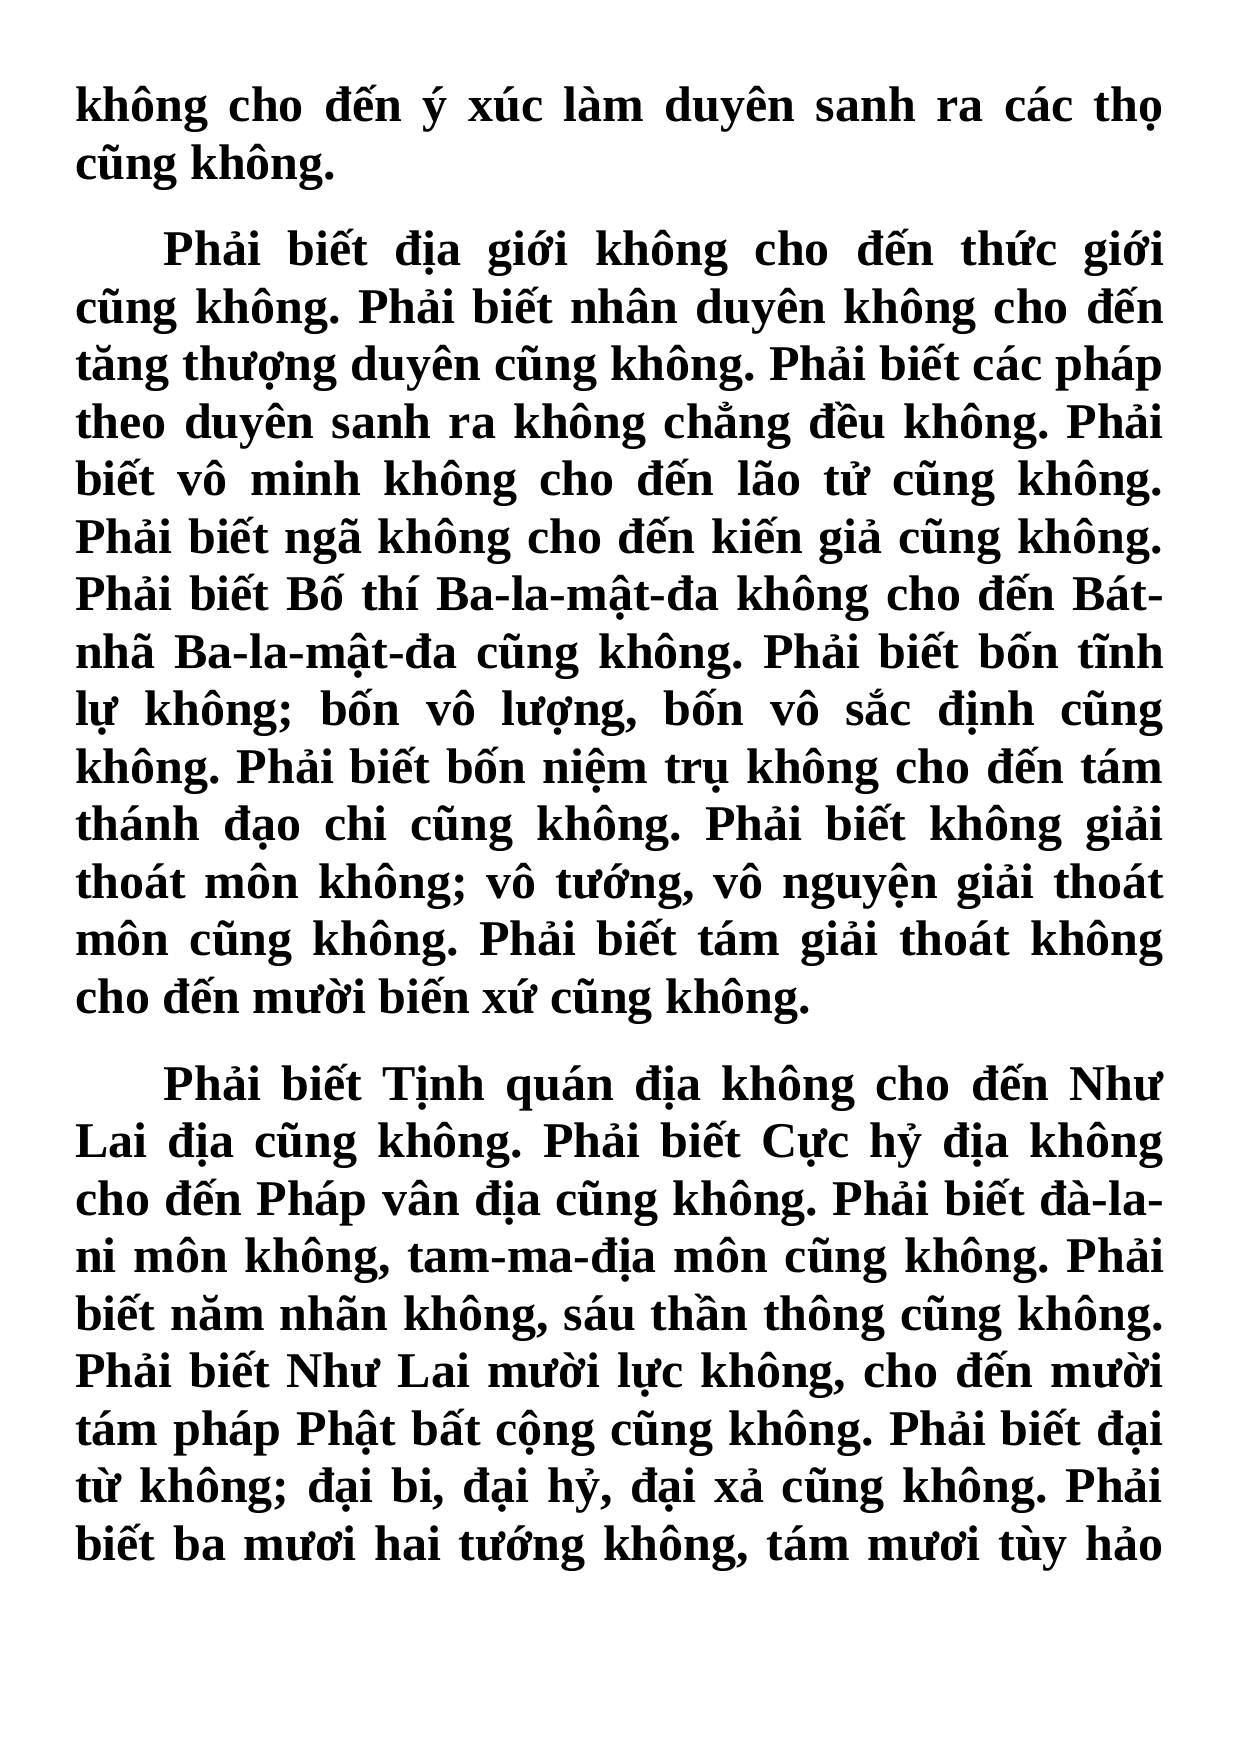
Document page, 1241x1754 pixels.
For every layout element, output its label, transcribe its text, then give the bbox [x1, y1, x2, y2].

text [75, 1053, 1165, 1571]
text Phải biết địa giới không cho đến thức giới cũng không. Phải biết nhân duyên không cho đến tăng thượng duyên cũng không. Phải biết các pháp theo duyên sanh ra không chẳng đều không. Phải biết vô minh không cho đến lão tử cũng không. Phải biết ngã không cho đến kiến giả cũng không. Phải biết Bố thí Ba-la-mật-đa không cho đến Bát-nhã Ba-la-mật-đa cũng không. Phải biết bốn tĩnh lự không; bốn vô lượng, bốn vô sắc định cũng không. Phải biết bốn niệm trụ không cho đến tám thánh đạo chi cũng không. Phải biết không giải thoát môn không; vô tướng, vô nguyện giải thoát môn cũng không. Phải biết tám giải thoát không cho đến mười biến xứ cũng không. [75, 219, 1165, 1024]
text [75, 75, 1165, 190]
